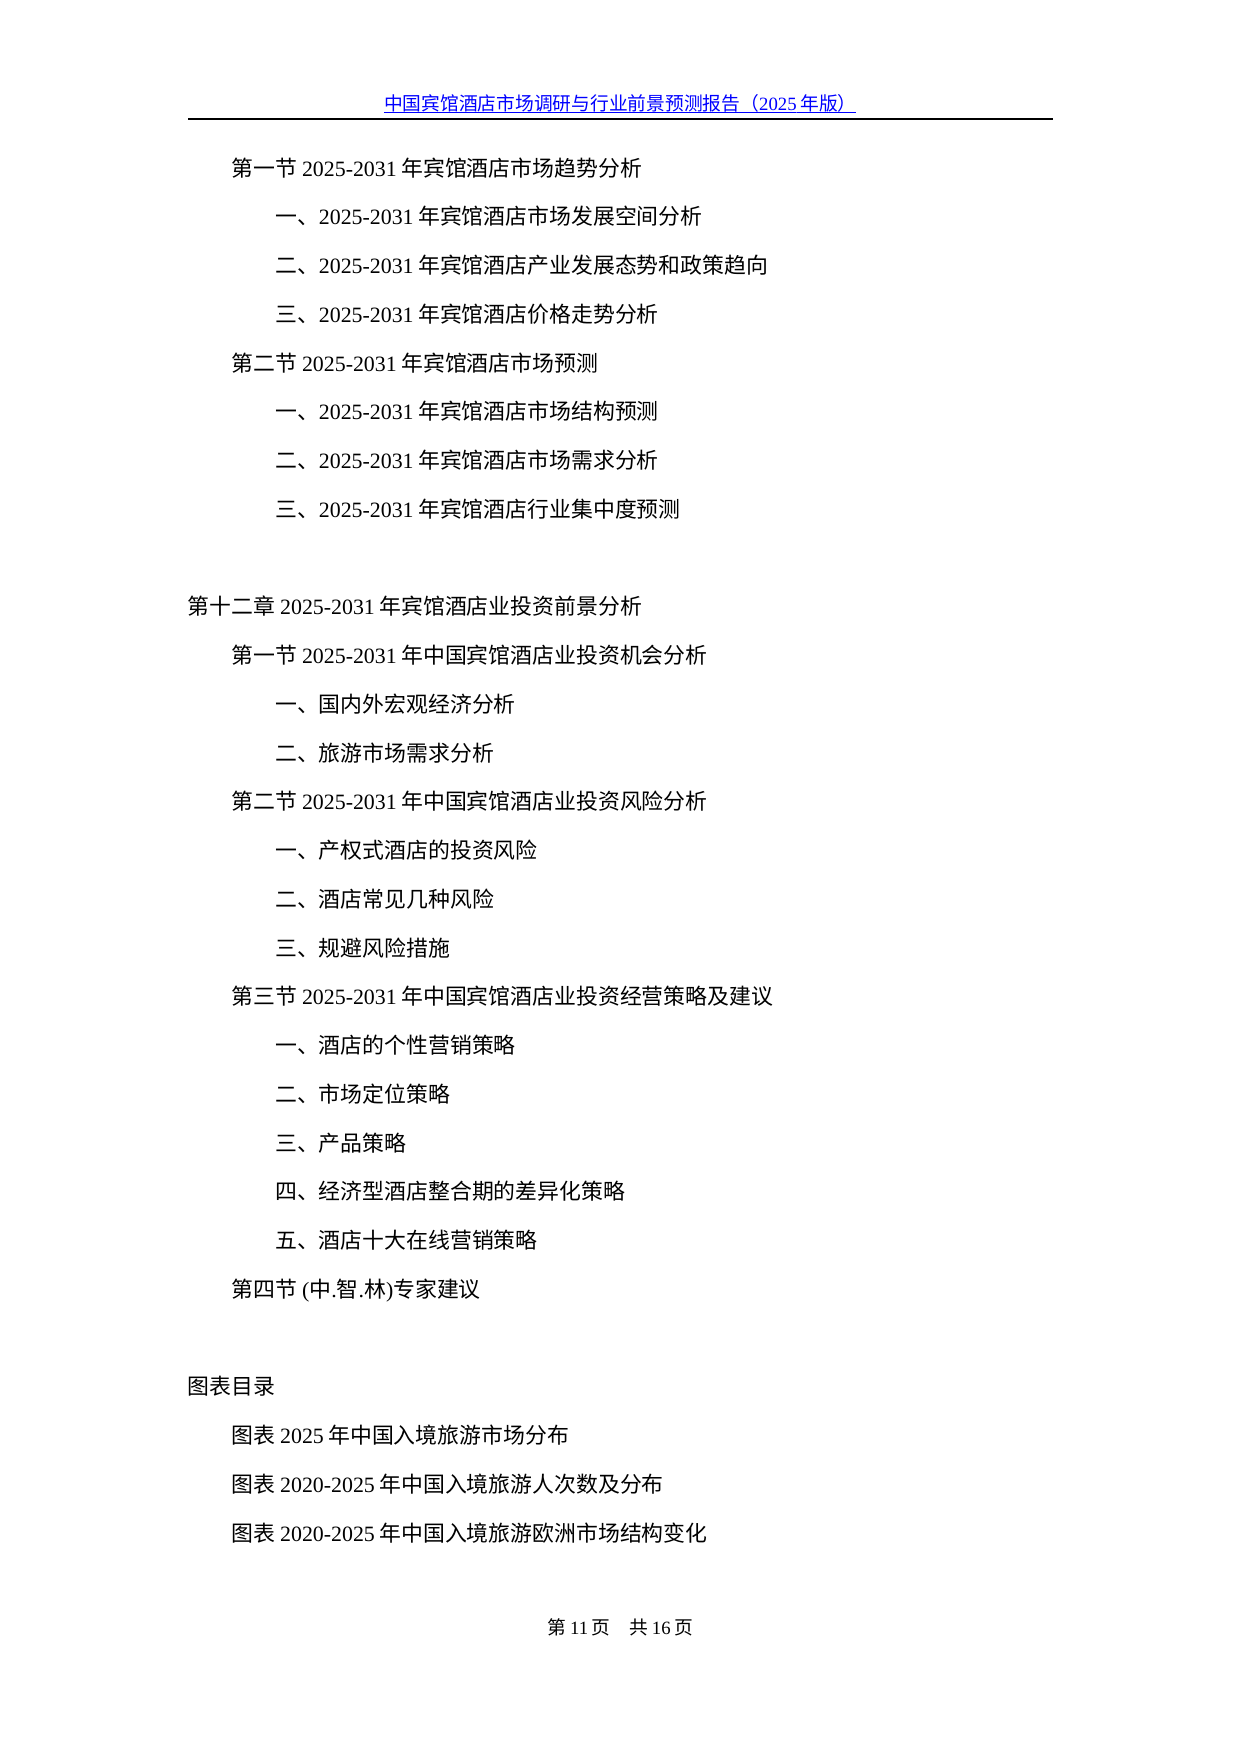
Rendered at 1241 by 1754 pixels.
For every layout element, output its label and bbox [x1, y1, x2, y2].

text [187, 150, 1053, 1548]
